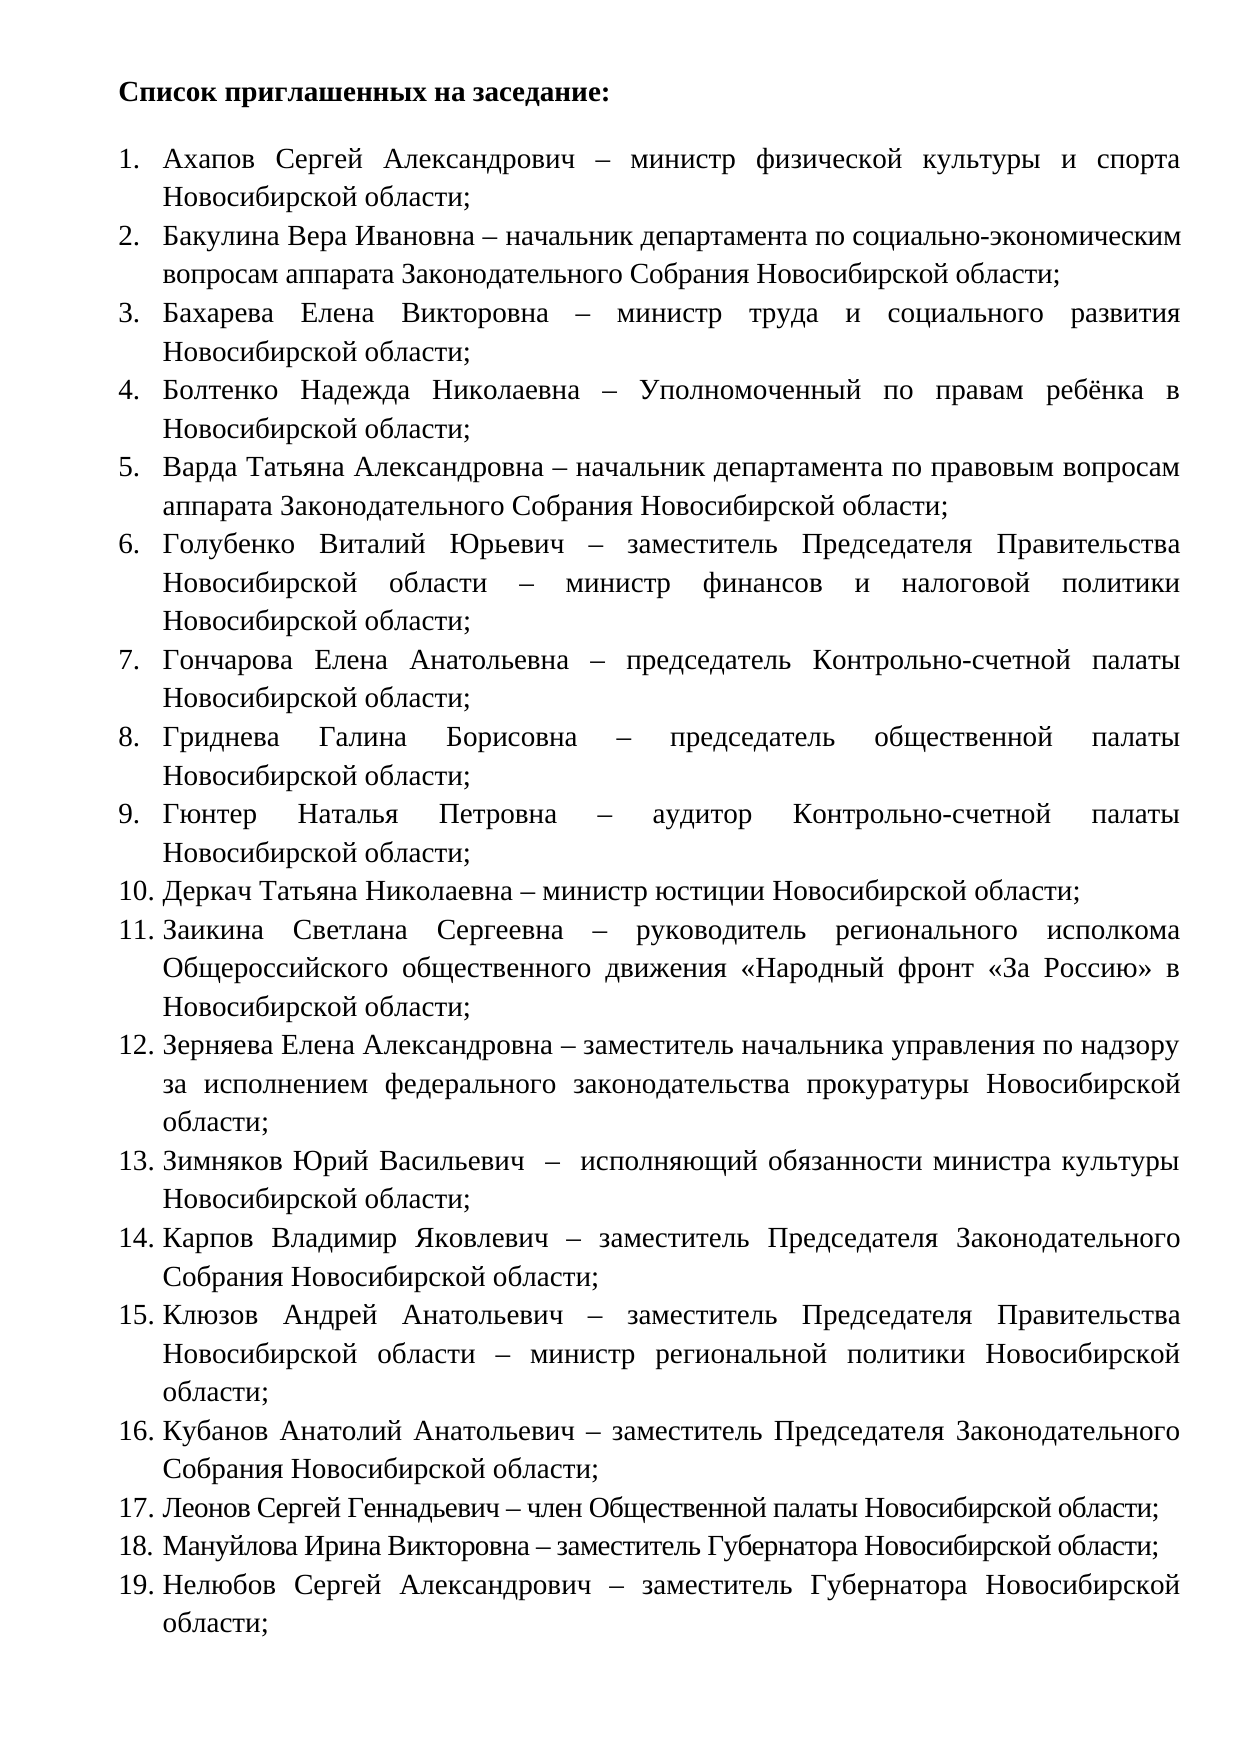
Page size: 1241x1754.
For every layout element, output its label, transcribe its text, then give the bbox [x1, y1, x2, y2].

list Болтенко Надежда Николаевна – Уполномоченный по правам ребёнка в Новосибирской области; [118, 372, 1181, 444]
list Нелюбов Сергей Александрович – заместитель Губернатора Новосибирской области; [118, 1567, 1181, 1639]
list Ахапов Сергей Александрович – министр физической культуры и спорта Новосибирской области; [118, 141, 1181, 213]
list Гончарова Елена Анатольевна – председатель Контрольно-счетной палаты Новосибирской области; [118, 642, 1181, 714]
list Заикина Светлана Сергеевна – руководитель регионального исполкома Общероссийского общественного движения «Народный фронт «За Россию» в Новосибирской области; [118, 912, 1181, 1022]
list Деркач Татьяна Николаевна – министр юстиции Новосибирской области; [118, 873, 1181, 907]
list Голубенко Виталий Юрьевич – заместитель Председателя Правительства Новосибирской области – министр финансов и налоговой политики Новосибирской области; [118, 526, 1181, 637]
list Зимняков Юрий Васильевич – исполняющий обязанности министра культуры Новосибирской области; [118, 1143, 1181, 1215]
list Леонов Сергей Геннадьевич – член Общественной палаты Новосибирской области; [118, 1490, 1181, 1523]
list Гюнтер Наталья Петровна – аудитор Контрольно-счетной палаты Новосибирской области; [118, 796, 1181, 868]
list Кубанов Анатолий Анатольевич – заместитель Председателя Законодательного Собрания Новосибирской области; [118, 1413, 1181, 1485]
list Гриднева Галина Борисовна – председатель общественной палаты Новосибирской области; [118, 719, 1181, 791]
list Зерняева Елена Александровна – заместитель начальника управления по надзору за исполнением федерального законодательства прокуратуры Новосибирской области; [118, 1027, 1181, 1138]
list Мануйлова Ирина Викторовна – заместитель Губернатора Новосибирской области; [118, 1528, 1181, 1562]
list Бахарева Елена Викторовна – министр труда и социального развития Новосибирской области; [118, 295, 1181, 367]
text Список приглашенных на заседание: [118, 74, 1181, 107]
list Карпов Владимир Яковлевич – заместитель Председателя Законодательного Собрания Новосибирской области; [118, 1220, 1181, 1292]
list Варда Татьяна Александровна – начальник департамента по правовым вопросам аппарата Законодательного Собрания Новосибирской области; [118, 449, 1181, 521]
list Бакулина Вера Ивановна – начальник департамента по социально-экономическим вопросам аппарата Законодательного Собрания Новосибирской области; [118, 218, 1181, 290]
list Клюзов Андрей Анатольевич – заместитель Председателя Правительства Новосибирской области – министр региональной политики Новосибирской области; [118, 1297, 1181, 1408]
